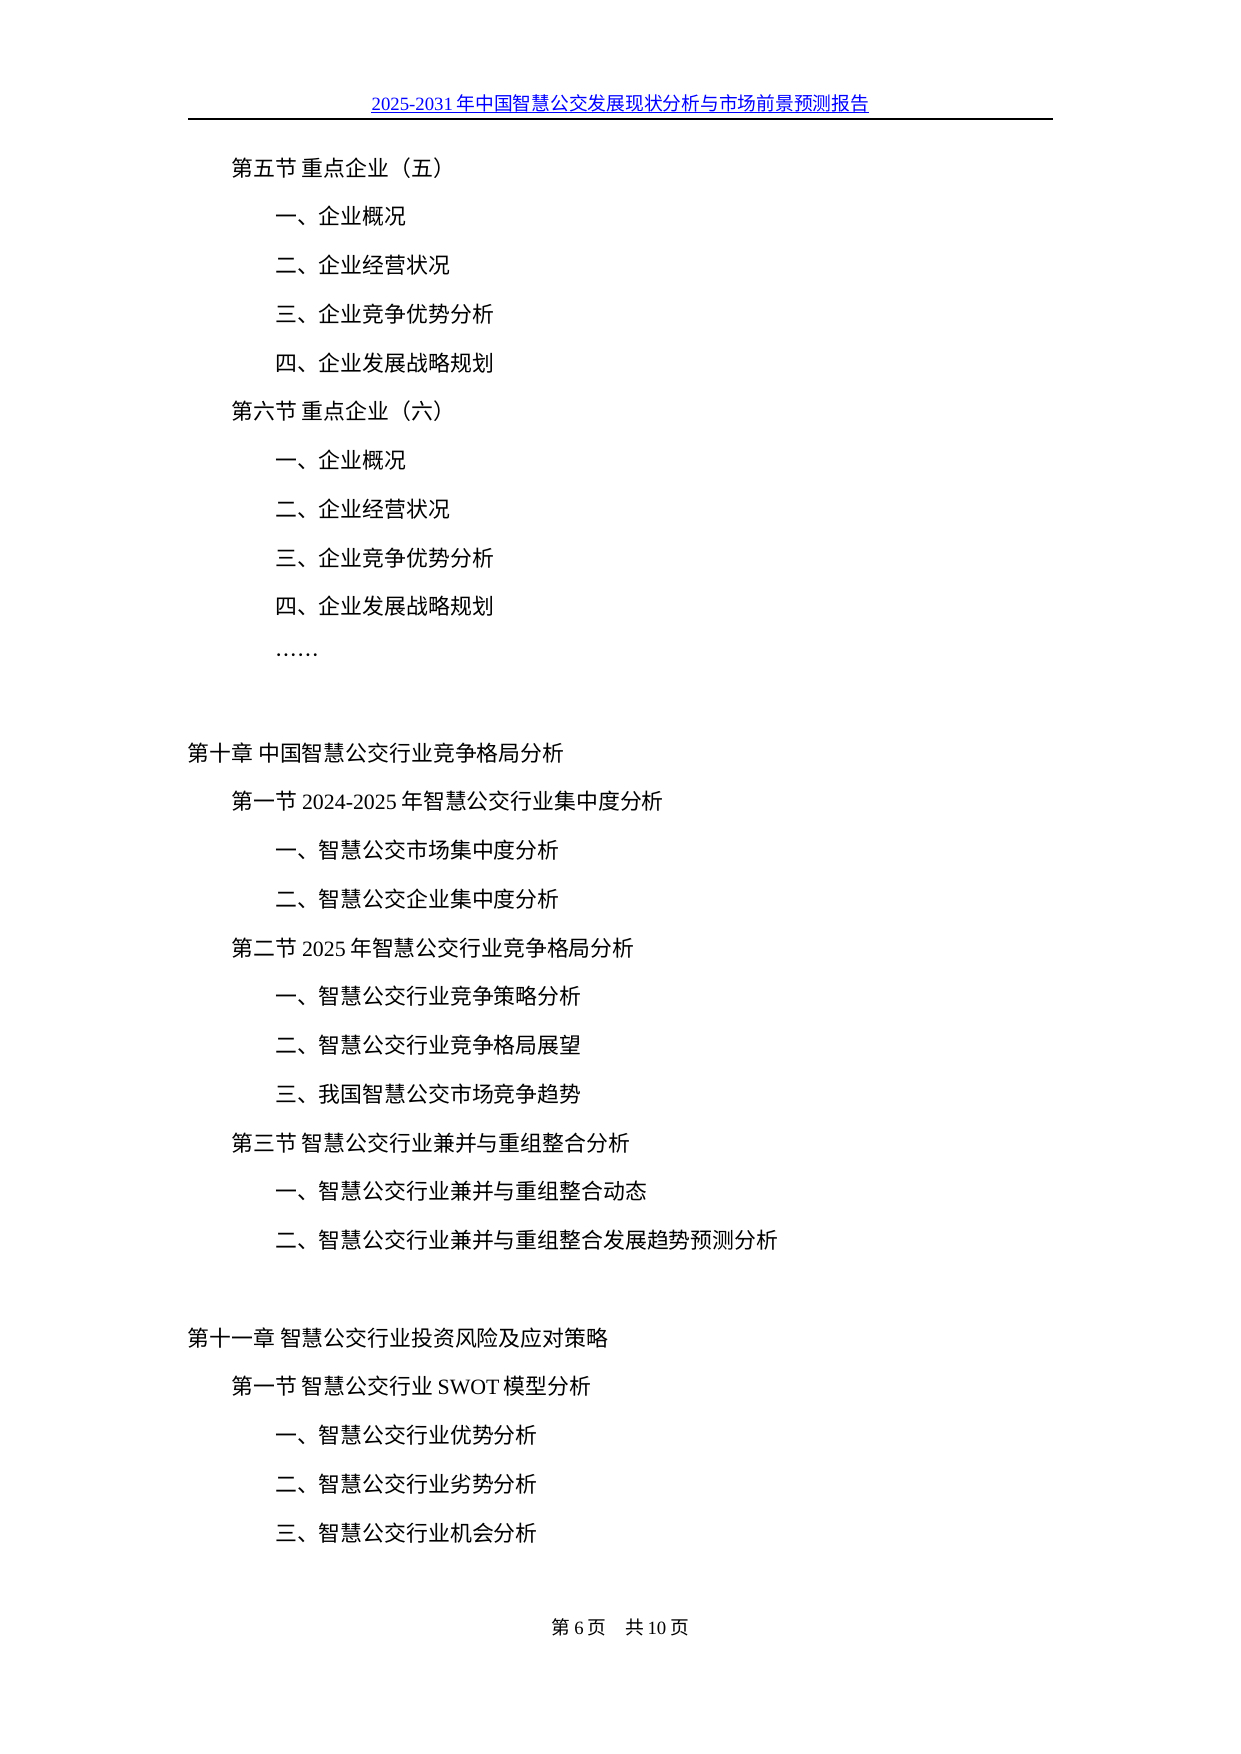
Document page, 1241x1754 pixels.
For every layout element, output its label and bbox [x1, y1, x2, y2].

text [187, 150, 1053, 1548]
